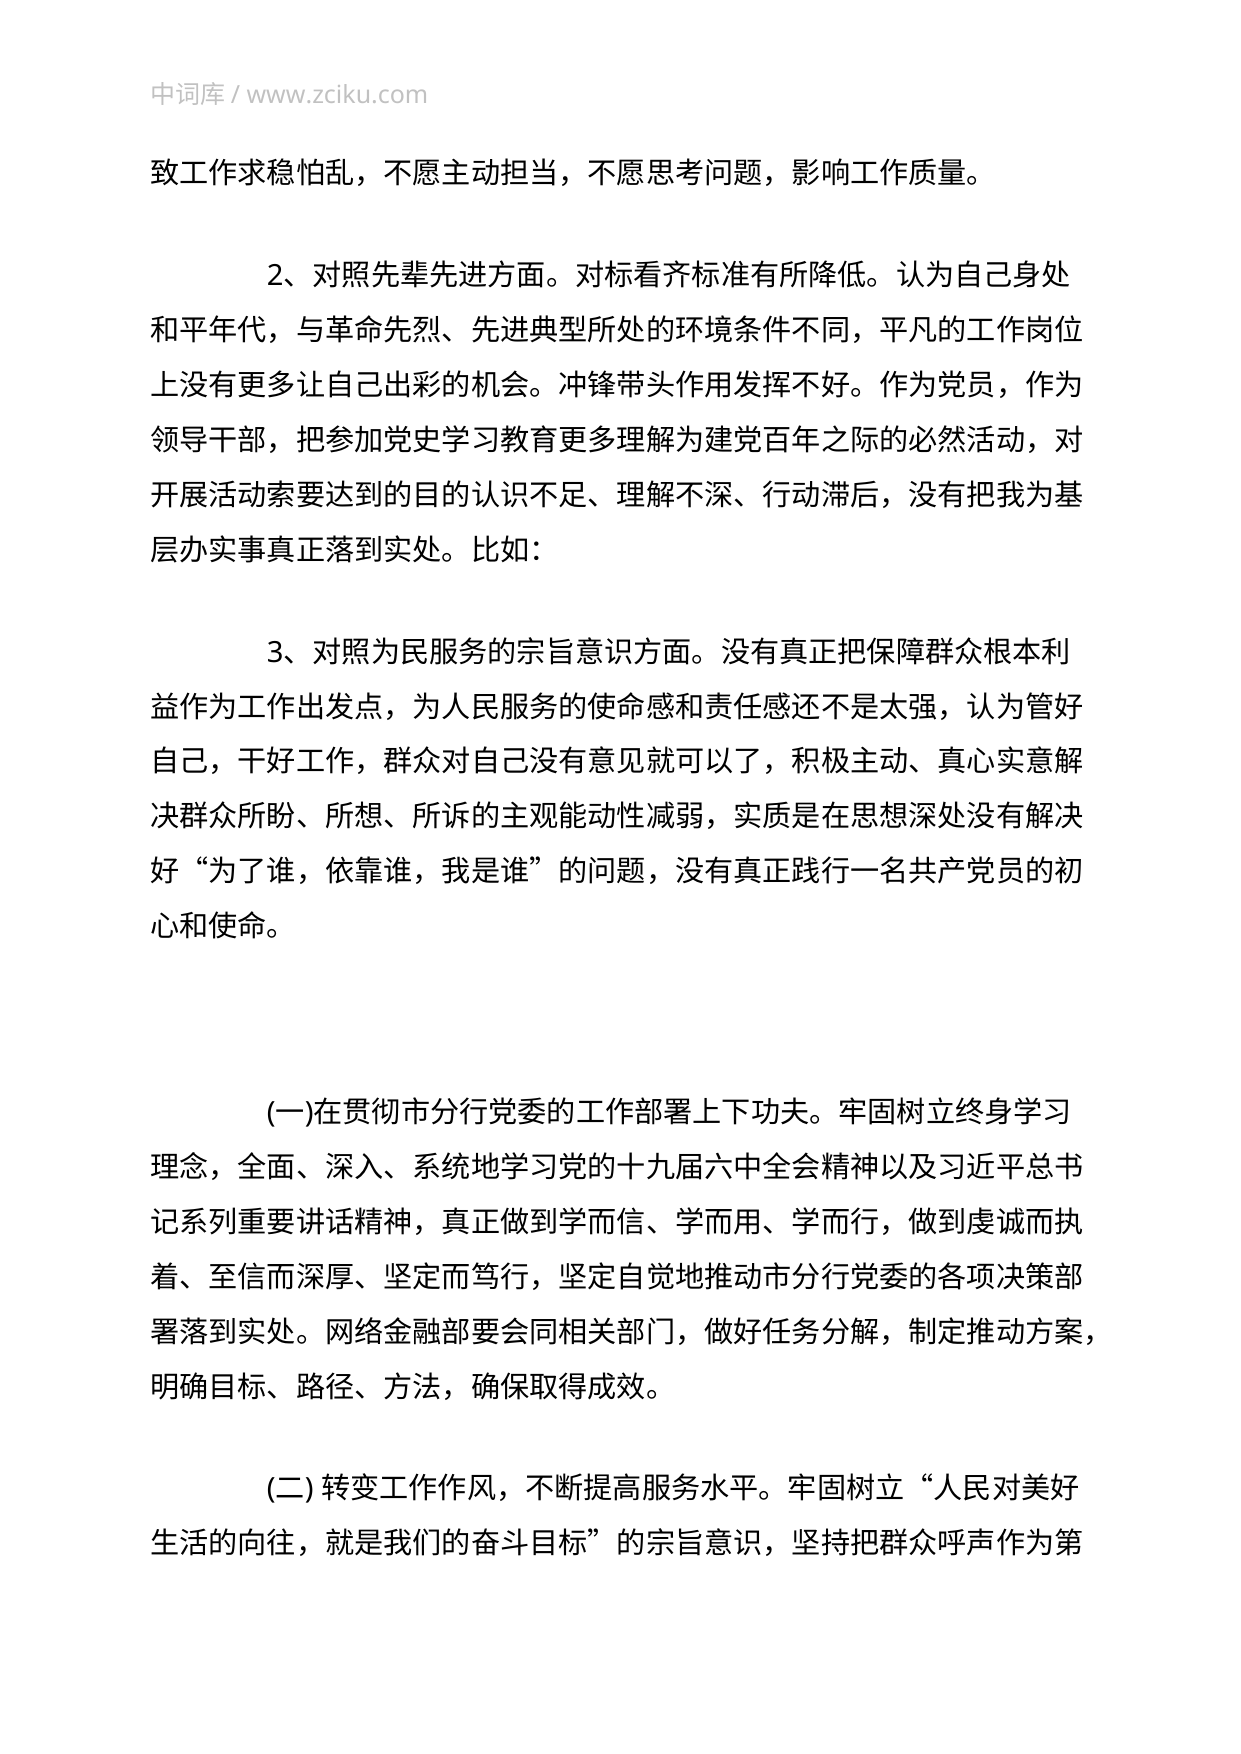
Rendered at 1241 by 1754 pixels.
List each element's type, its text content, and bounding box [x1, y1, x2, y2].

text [150, 1465, 1090, 1562]
text (一)在贯彻市分行党委的工作部署上下功夫。牢固树立终身学习理念，全面、深入、系统地学习党的十九届六中全会精神以及习近平总书记系列重要讲话精神，真正做到学而信、学而用、学而行，做到虔诚而执着、至信而深厚、坚定而笃行，坚定自觉地推动市分行党委的各项决策部署落到实处。网络金融部要会同相关部门，做好任务分解，制定推动方案，明确目标、路径、方法，确保取得成效。 [150, 1089, 1090, 1406]
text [150, 150, 1090, 192]
text 2、对照先辈先进方面。对标看齐标准有所降低。认为自己身处和平年代，与革命先烈、先进典型所处的环境条件不同，平凡的工作岗位上没有更多让自己出彩的机会。冲锋带头作用发挥不好。作为党员，作为领导干部，把参加党史学习教育更多理解为建党百年之际的必然活动，对开展活动索要达到的目的认识不足、理解不深、行动滞后，没有把我为基层办实事真正落到实处。比如： [150, 252, 1090, 569]
text 3、对照为民服务的宗旨意识方面。没有真正把保障群众根本利益作为工作出发点，为人民服务的使命感和责任感还不是太强，认为管好自己，干好工作，群众对自己没有意见就可以了，积极主动、真心实意解决群众所盼、所想、所诉的主观能动性减弱，实质是在思想深处没有解决好“为了谁，依靠谁，我是谁”的问题，没有真正践行一名共产党员的初心和使命。 [150, 628, 1090, 945]
